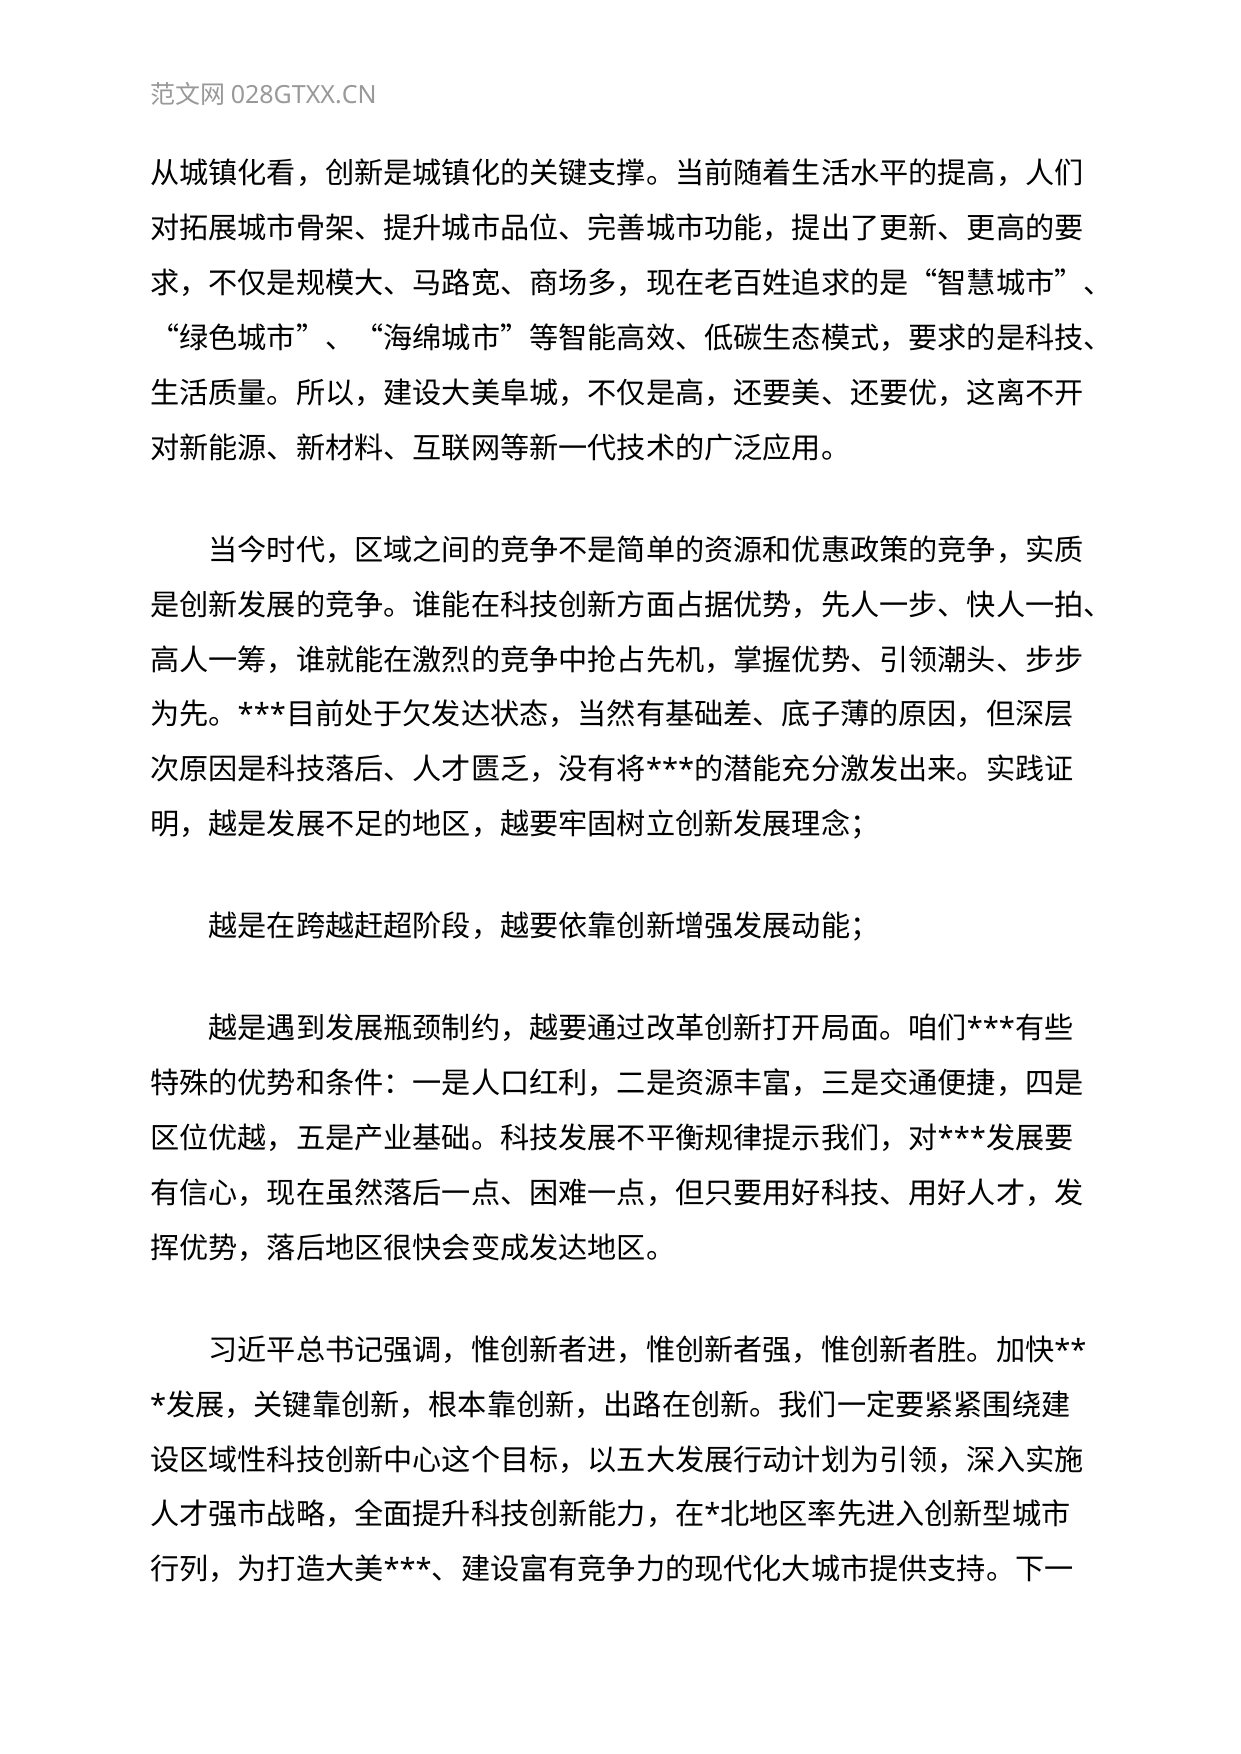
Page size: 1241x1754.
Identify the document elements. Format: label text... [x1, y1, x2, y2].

text 越是在跨越赶超阶段，越要依靠创新增强发展动能； [150, 903, 1090, 945]
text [150, 150, 1090, 467]
text 当今时代，区域之间的竞争不是简单的资源和优惠政策的竞争，实质是创新发展的竞争。谁能在科技创新方面占据优势，先人一步、快人一拍、高人一筹，谁就能在激烈的竞争中抢占先机，掌握优势、引领潮头、步步为先。***目前处于欠发达状态，当然有基础差、底子薄的原因，但深层次原因是科技落后、人才匮乏，没有将***的潜能充分激发出来。实践证明，越是发展不足的地区，越要牢固树立创新发展理念； [150, 526, 1090, 843]
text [150, 1326, 1090, 1588]
text 越是遇到发展瓶颈制约，越要通过改革创新打开局面。咱们***有些特殊的优势和条件：一是人口红利，二是资源丰富，三是交通便捷，四是区位优越，五是产业基础。科技发展不平衡规律提示我们，对***发展要有信心，现在虽然落后一点、困难一点，但只要用好科技、用好人才，发挥优势，落后地区很快会变成发达地区。 [150, 1004, 1090, 1267]
